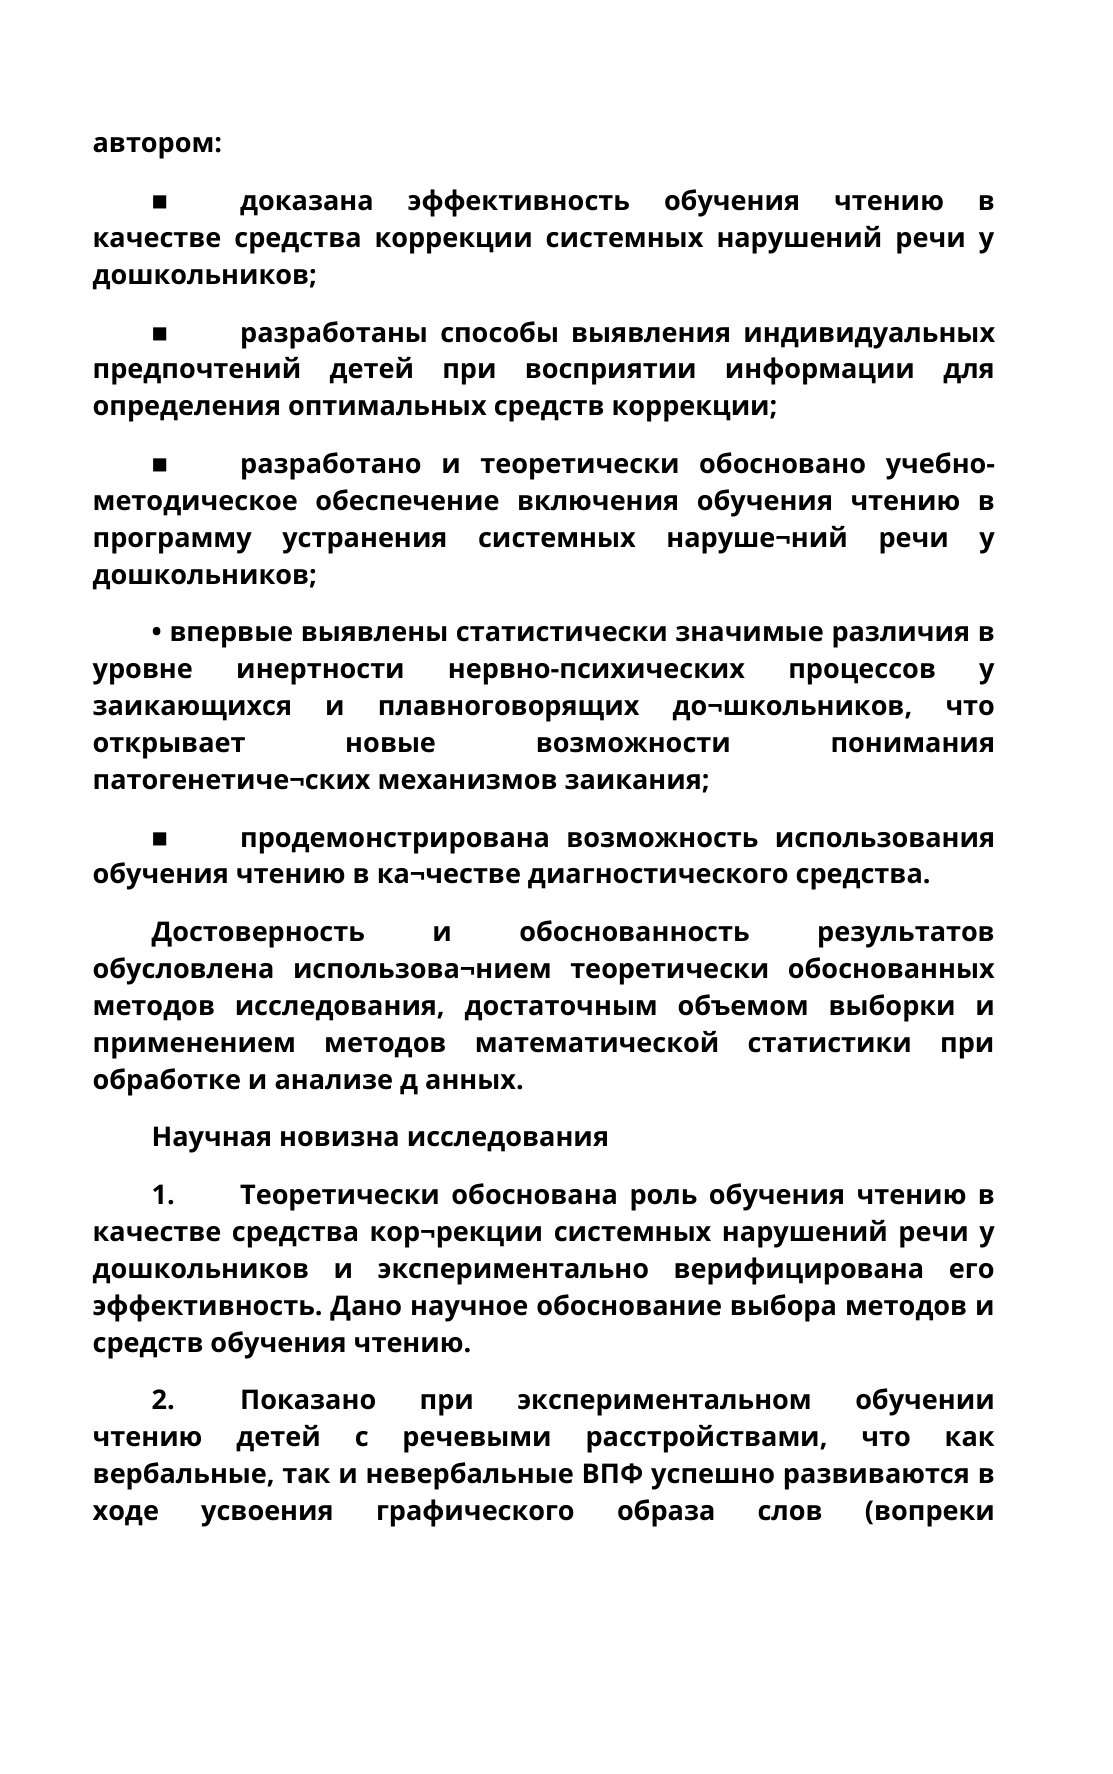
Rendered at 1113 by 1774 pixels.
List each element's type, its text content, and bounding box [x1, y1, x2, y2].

text ■ разработано и теоретически обосновано учебно-методическое обеспечение включения обучения чтению в программу устранения системных наруше¬ний речи у дошкольников; [92, 444, 995, 592]
text Достоверность и обоснованность результатов обусловлена использова¬нием теоретически обоснованных методов исследования, достаточным объемом выборки и применением методов математической статистики при обработке и анализе д анных. [92, 913, 995, 1097]
text ■ разработаны способы выявления индивидуальных предпочтений детей при восприятии информации для определения оптимальных средств коррекции; [92, 313, 995, 424]
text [92, 124, 995, 161]
text ■ продемонстрирована возможность использования обучения чтению в ка¬честве диагностического средства. [92, 818, 995, 892]
text ■ доказана эффективность обучения чтению в качестве средства коррекции системных нарушений речи у дошкольников; [92, 182, 995, 292]
text Научная новизна исследования [92, 1118, 995, 1155]
text • впервые выявлены статистически значимые различия в уровне инертности нервно-психических процессов у заикающихся и плавноговорящих до¬школьников, что открывает новые возможности понимания патогенетиче¬ских механизмов заикания; [92, 613, 995, 797]
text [92, 1381, 995, 1528]
text 1. Теоретически обоснована роль обучения чтению в качестве средства кор¬рекции системных нарушений речи у дошкольников и экспериментально верифицирована его эффективность. Дано научное обоснование выбора методов и средств обучения чтению. [92, 1176, 995, 1360]
